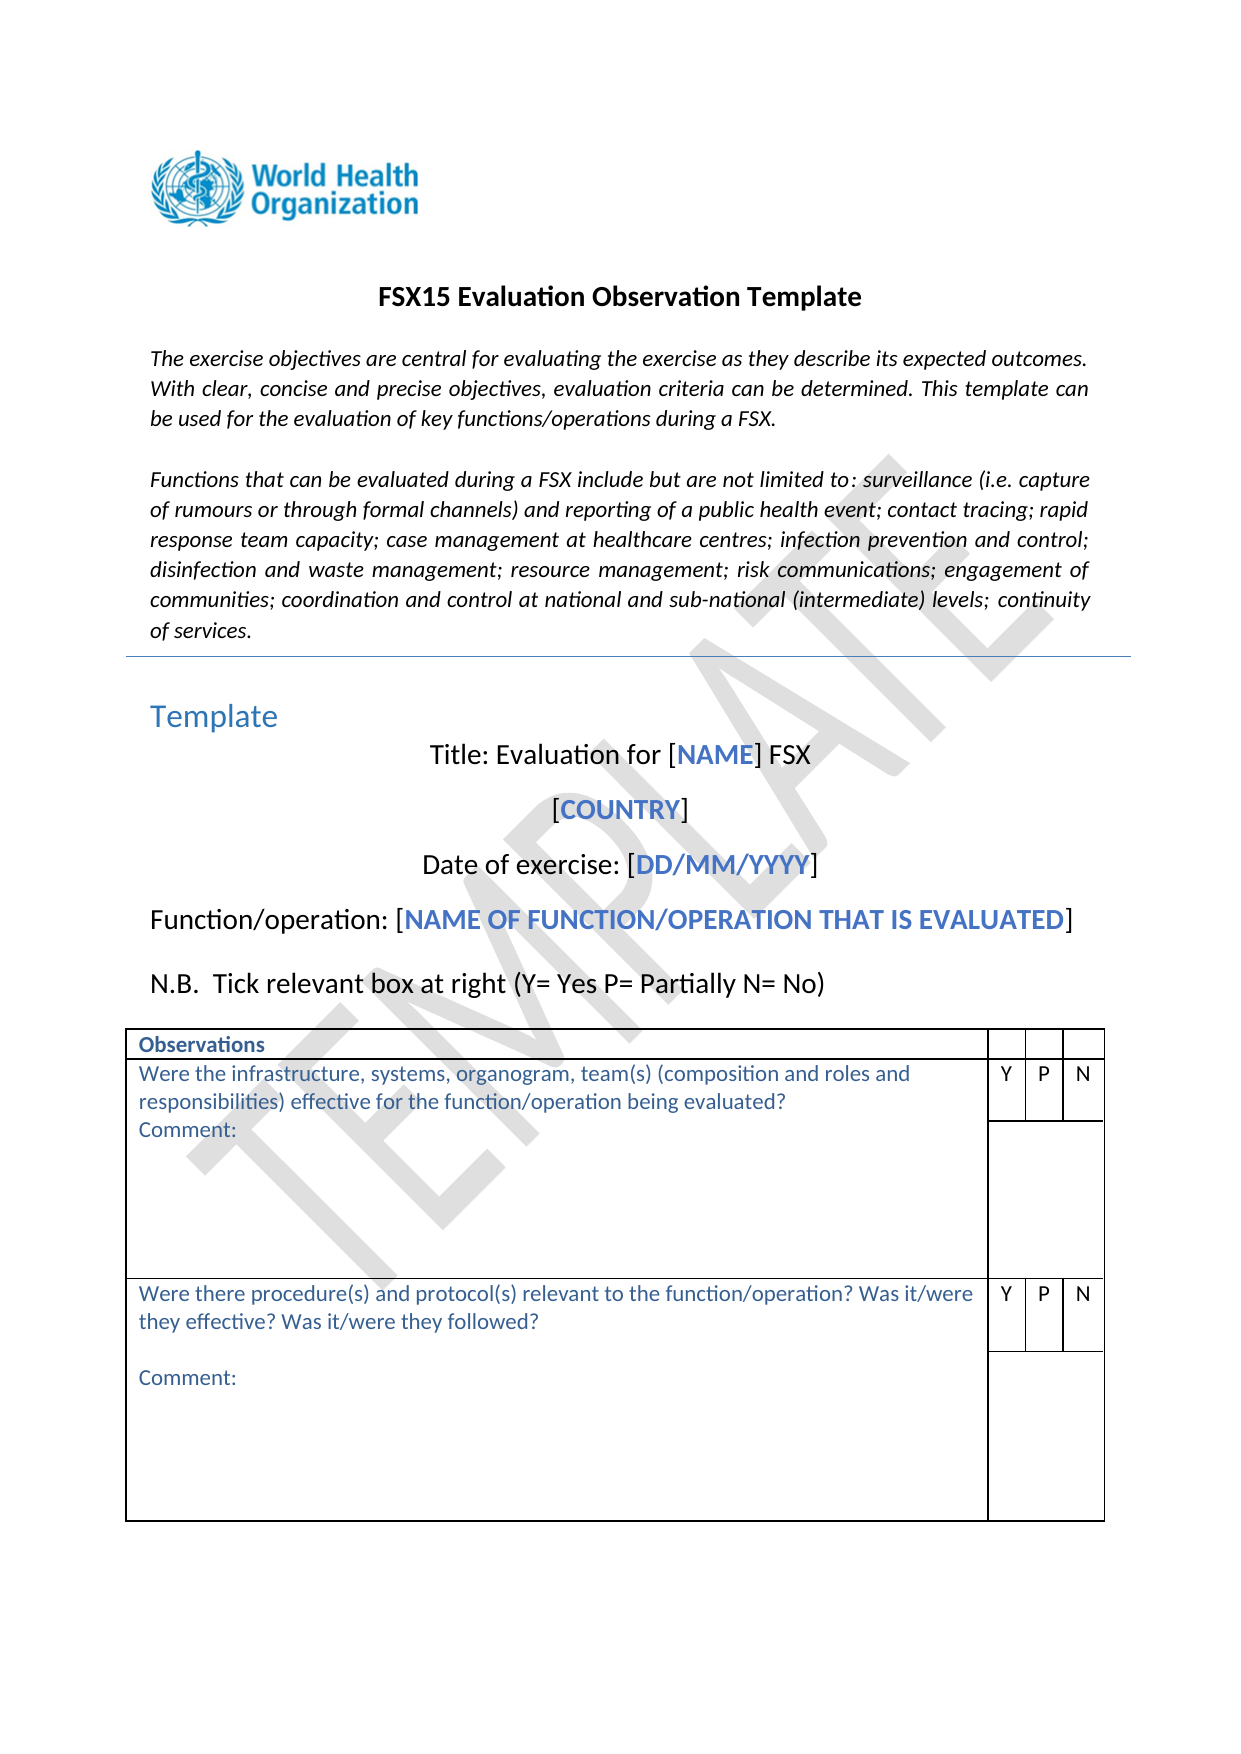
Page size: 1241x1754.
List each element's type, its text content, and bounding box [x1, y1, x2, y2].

table_header [1064, 1030, 1104, 1058]
table_cell [989, 1120, 1104, 1278]
table_header [989, 1030, 1025, 1058]
table_cell Were there procedure(s) and protocol(s) relevant to the function/operation? Was it/were they effective? Was it/were they followed? Comment: [127, 1279, 987, 1520]
picture [150, 150, 418, 228]
table_header Observations [127, 1030, 987, 1058]
table_cell N [1064, 1060, 1104, 1120]
table_cell N [1064, 1278, 1104, 1351]
text The exercise objectives are central for evaluating the exercise as they describe its expected outcomes. With clear, concise and precise objectives, evaluation criteria can be determined. This template can be used for the evaluation of key functions/operations during a FSX. [150, 344, 1090, 432]
text [COUNTRY] [150, 791, 1090, 826]
text Date of exercise: [DD/MM/YYYY] [150, 846, 1090, 882]
table_cell [989, 1351, 1104, 1520]
text FSX15 Evaluation Observation Template [150, 278, 1090, 314]
table_cell Y [989, 1060, 1025, 1120]
text Function/operation: [NAME OF FUNCTION/OPERATION THAT IS EVALUATED] [150, 901, 1090, 937]
subtitle Template [150, 695, 1090, 736]
table_cell Y [989, 1279, 1025, 1351]
table_header [1026, 1030, 1062, 1058]
text N.B. Tick relevant box at right (Y= Yes P= Partially N= No) [150, 965, 1090, 1000]
text Title: Evaluation for [NAME] FSX [150, 736, 1090, 771]
text Functions that can be evaluated during a FSX include but are not limited to: surveillance (i.e. capture of rumours or through formal channels) and reporting of a public health event; contact tracing; rapid response team capacity; case management at healthcare centres; infection prevention and control; disinfection and waste management; resource management; risk communications; engagement of communities; coordination and control at national and sub-national (intermediate) levels; continuity of services. [150, 465, 1090, 644]
table_cell P [1026, 1060, 1062, 1120]
table_cell Were the infrastructure, systems, organogram, team(s) (composition and roles and responsibilities) effective for the function/operation being evaluated? Comment: [127, 1060, 987, 1278]
table_cell P [1026, 1279, 1062, 1351]
